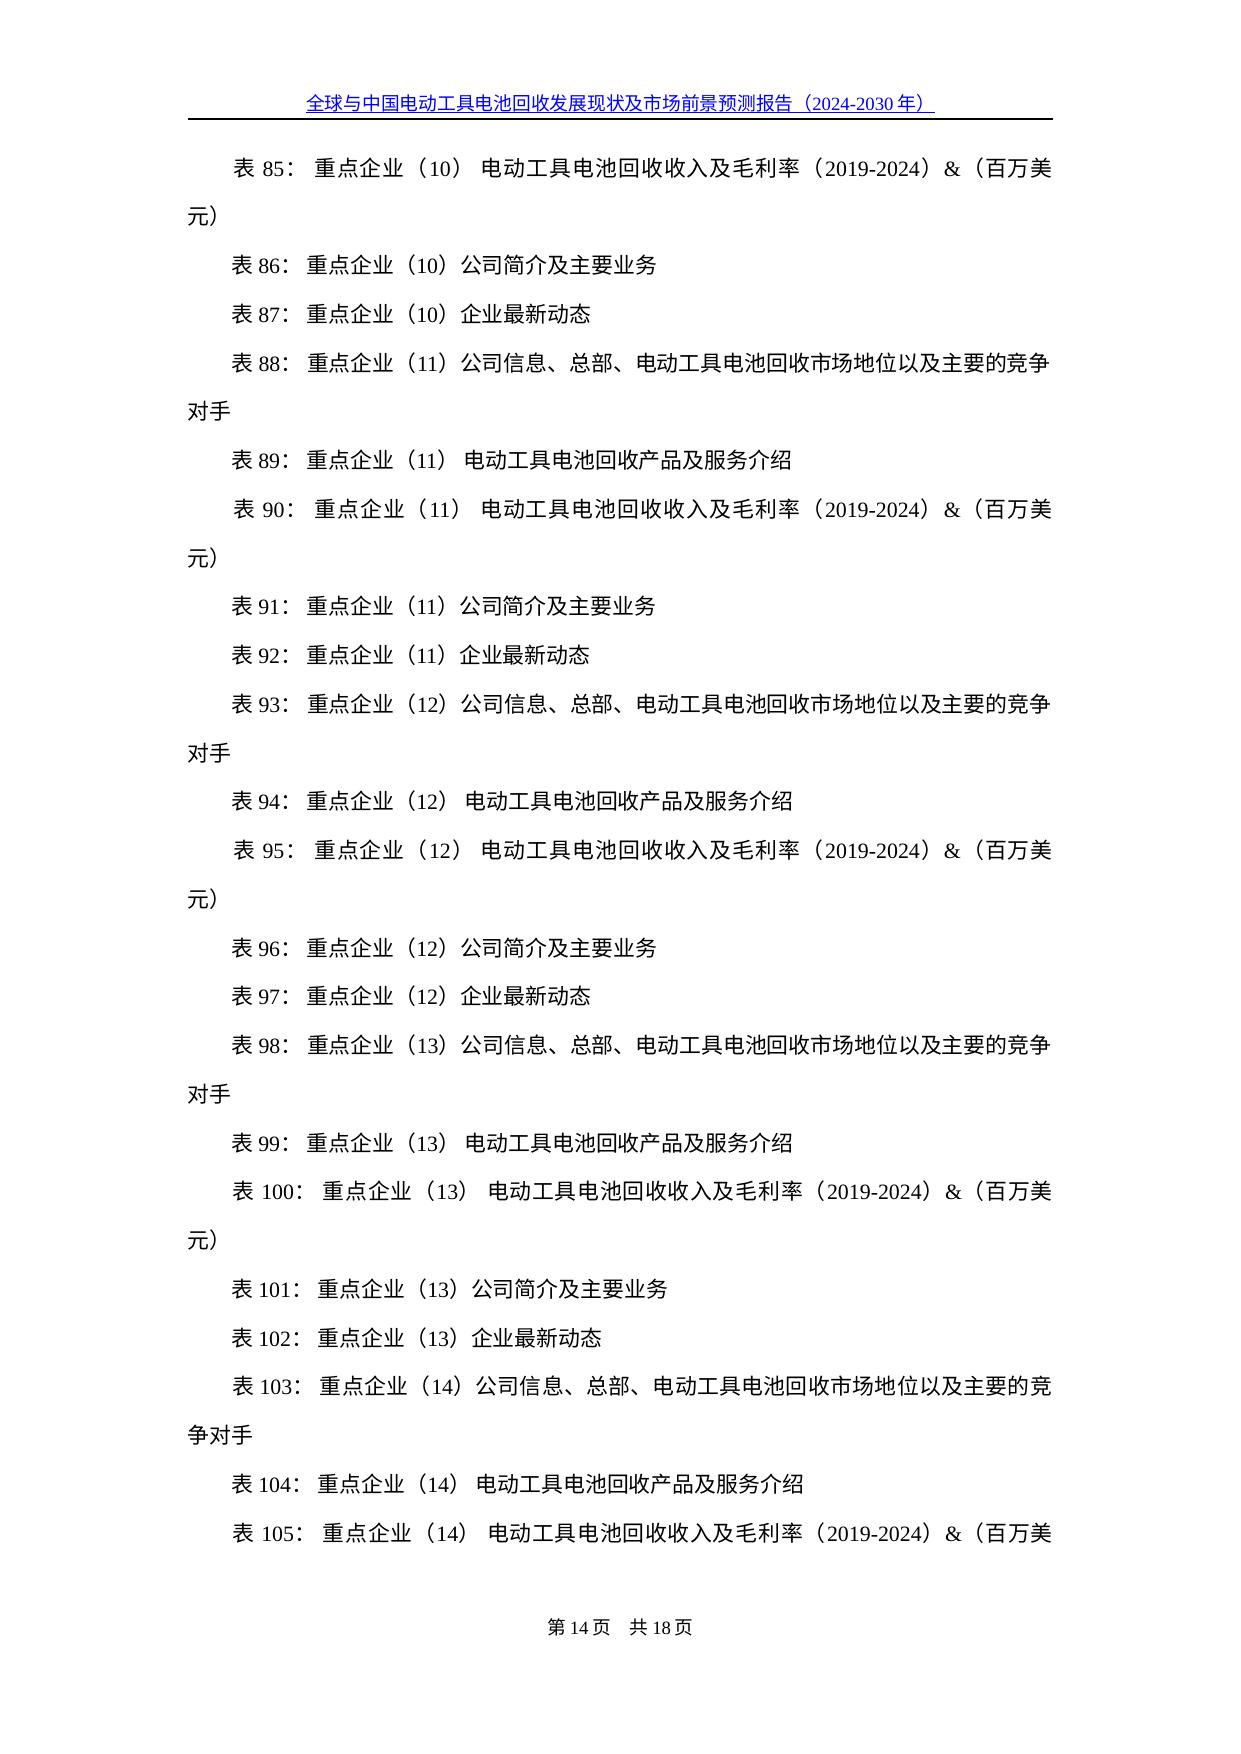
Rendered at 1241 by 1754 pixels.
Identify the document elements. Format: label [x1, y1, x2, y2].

text [187, 150, 1053, 1548]
